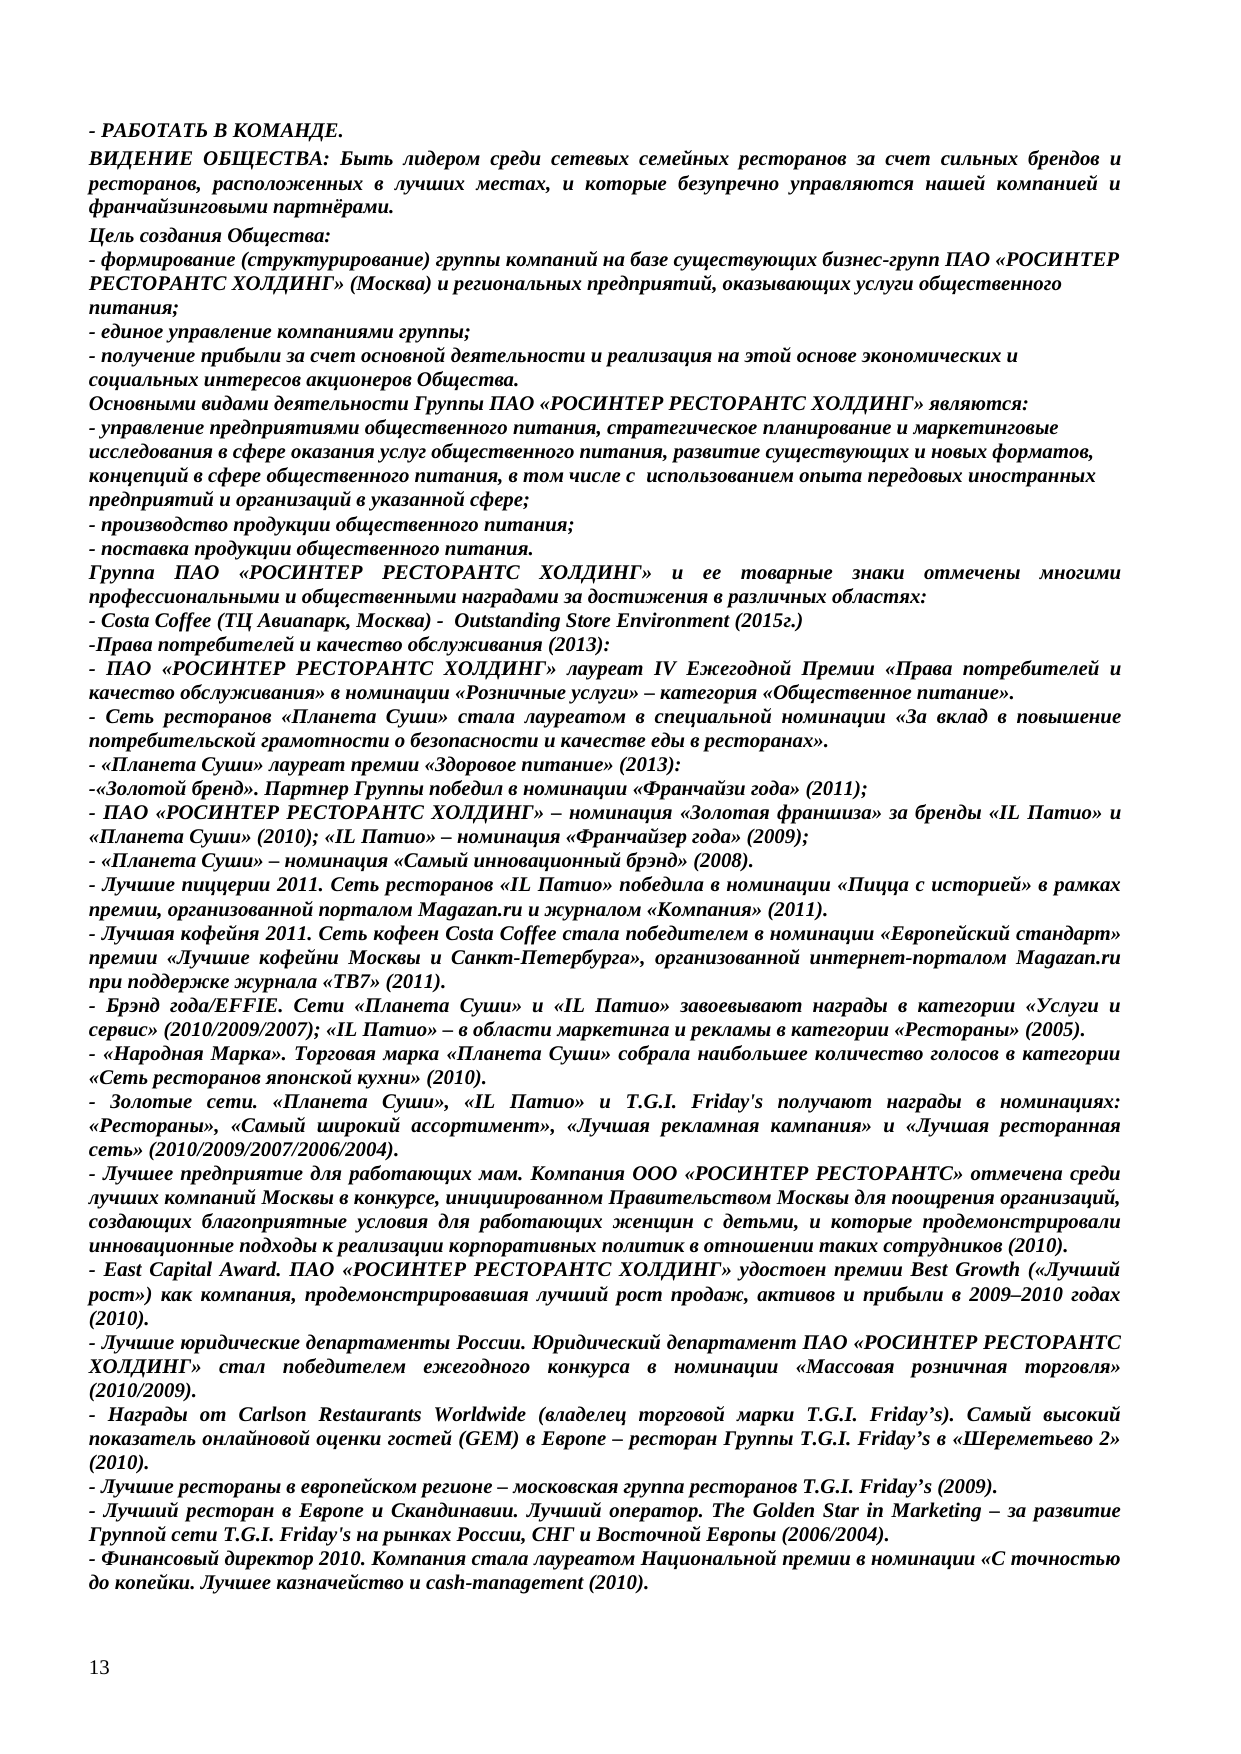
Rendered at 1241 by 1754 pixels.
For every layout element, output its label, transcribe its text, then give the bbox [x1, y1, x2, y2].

text - Сеть ресторанов «Планета Суши» стала лауреатом в специальной номинации «За вклад в повышение потребительской грамотности о безопасности и качестве еды в ресторанах». [89, 704, 1122, 752]
text - ПАО «РОСИНТЕР РЕСТОРАНТС ХОЛДИНГ» лауреат IV Ежегодной Премии «Права потребителей и качество обслуживания» в номинации «Розничные услуги» – категория «Общественное питание». [89, 656, 1122, 704]
text - Лучшие рестораны в европейском регионе – московская группа ресторанов T.G.I. Friday’s (2009). [89, 1474, 1122, 1498]
text - производство продукции общественного питания; [89, 511, 1122, 536]
text - Лучший ресторан в Европе и Скандинавии. Лучший оператор. The Golden Star in Marketing – за развитие Группой сети T.G.I. Friday's на рынках России, СНГ и Восточной Европы (2006/2004). [89, 1498, 1122, 1546]
text - формирование (структурирование) группы компаний на базе существующих бизнес-групп ПАО «РОСИНТЕР РЕСТОРАНТС ХОЛДИНГ» (Москва) и региональных предприятий, оказывающих услуги общественного питания; [89, 247, 1122, 319]
text - «Планета Суши» лауреат премии «Здоровое питание» (2013): [89, 752, 1122, 776]
text -«Золотой бренд». Партнер Группы победил в номинации «Франчайзи года» (2011); [89, 776, 1122, 800]
text Цель создания Общества: [89, 223, 1122, 247]
text - получение прибыли за счет основной деятельности и реализация на этой основе экономических и социальных интересов акционеров Общества. [89, 343, 1122, 391]
text - Финансовый директор 2010. Компания стала лауреатом Национальной премии в номинации «С точностью до копейки. Лучшее казначейство и cash-management (2010). [89, 1546, 1122, 1594]
text - РАБОТАТЬ В КОМАНДЕ. [89, 118, 1122, 142]
text - «Народная Марка». Торговая марка «Планета Суши» собрала наибольшее количество голосов в категории «Сеть ресторанов японской кухни» (2010). [89, 1041, 1122, 1089]
text - единое управление компаниями группы; [89, 319, 1122, 343]
text - Лучшие пиццерии 2011. Сеть ресторанов «IL Патио» победила в номинации «Пицца с историей» в рамках премии, организованной порталом Magazan.ru и журналом «Компания» (2011). [89, 872, 1122, 921]
text - «Планета Суши» – номинация «Самый инновационный брэнд» (2008). [89, 848, 1122, 872]
text - Награды от Carlson Restaurants Worldwide (владелец торговой марки T.G.I. Friday’s). Самый высокий показатель онлайновой оценки гостей (GEM) в Европе – ресторан Группы T.G.I. Friday’s в «Шереметьево 2» (2010). [89, 1402, 1122, 1474]
text - Золотые сети. «Планета Суши», «IL Патио» и T.G.I. Friday's получают награды в номинациях: «Рестораны», «Самый широкий ассортимент», «Лучшая рекламная кампания» и «Лучшая ресторанная сеть» (2010/2009/2007/2006/2004). [89, 1089, 1122, 1161]
text - Лучшие юридические департаменты России. Юридический департамент ПАО «РОСИНТЕР РЕСТОРАНТС ХОЛДИНГ» стал победителем ежегодного конкурса в номинации «Массовая розничная торговля» (2010/2009). [89, 1329, 1122, 1402]
text - Лучшее предприятие для работающих мам. Компания ООО «РОСИНТЕР РЕСТОРАНТС» отмечена среди лучших компаний Москвы в конкурсе, инициированном Правительством Москвы для поощрения организаций, создающих благоприятные условия для работающих женщин с детьми, и которые продемонстрировали инновационные подходы к реализации корпоративных политик в отношении таких сотрудников (2010). [89, 1161, 1122, 1257]
text - Costa Coffee (ТЦ Авиапарк, Москва) - Outstanding Store Environment (2015г.) [89, 608, 1122, 632]
text - East Capital Award. ПАО «РОСИНТЕР РЕСТОРАНТС ХОЛДИНГ» удостоен премии Best Growth («Лучший рост») как компания, продемонстрировавшая лучший рост продаж, активов и прибыли в 2009–2010 годах (2010). [89, 1257, 1122, 1329]
text - управление предприятиями общественного питания, стратегическое планирование и маркетинговые исследования в сфере оказания услуг общественного питания, развитие существующих и новых форматов, концепций в сфере общественного питания, в том числе с использованием опыта передовых иностранных предприятий и организаций в указанной сфере; [89, 415, 1122, 511]
text - поставка продукции общественного питания. [89, 536, 1122, 559]
text - ПАО «РОСИНТЕР РЕСТОРАНТС ХОЛДИНГ» – номинация «Золотая франшиза» за бренды «IL Патио» и «Планета Суши» (2010); «IL Патио» – номинация «Франчайзер года» (2009); [89, 800, 1122, 848]
text ВИДЕНИЕ ОБЩЕСТВА: Быть лидером среди сетевых семейных ресторанов за счет сильных брендов и ресторанов, расположенных в лучших местах, и которые безупречно управляются нашей компанией и франчайзинговыми партнёрами. [89, 146, 1122, 218]
text Основными видами деятельности Группы ПАО «РОСИНТЕР РЕСТОРАНТС ХОЛДИНГ» являются: [89, 391, 1122, 415]
text Группа ПАО «РОСИНТЕР РЕСТОРАНТС ХОЛДИНГ» и ее товарные знаки отмечены многими профессиональными и общественными наградами за достижения в различных областях: [89, 559, 1122, 608]
text - Лучшая кофейня 2011. Сеть кофеен Costa Coffee стала победителем в номинации «Европейский стандарт» премии «Лучшие кофейни Москвы и Санкт-Петербурга», организованной интернет-порталом Magazan.ru при поддержке журнала «ТВ7» (2011). [89, 921, 1122, 993]
text - Брэнд года/EFFIE. Сети «Планета Суши» и «IL Патио» завоевывают награды в категории «Услуги и сервис» (2010/2009/2007); «IL Патио» – в области маркетинга и рекламы в категории «Рестораны» (2005). [89, 993, 1122, 1041]
text -Права потребителей и качество обслуживания (2013): [89, 632, 1122, 656]
